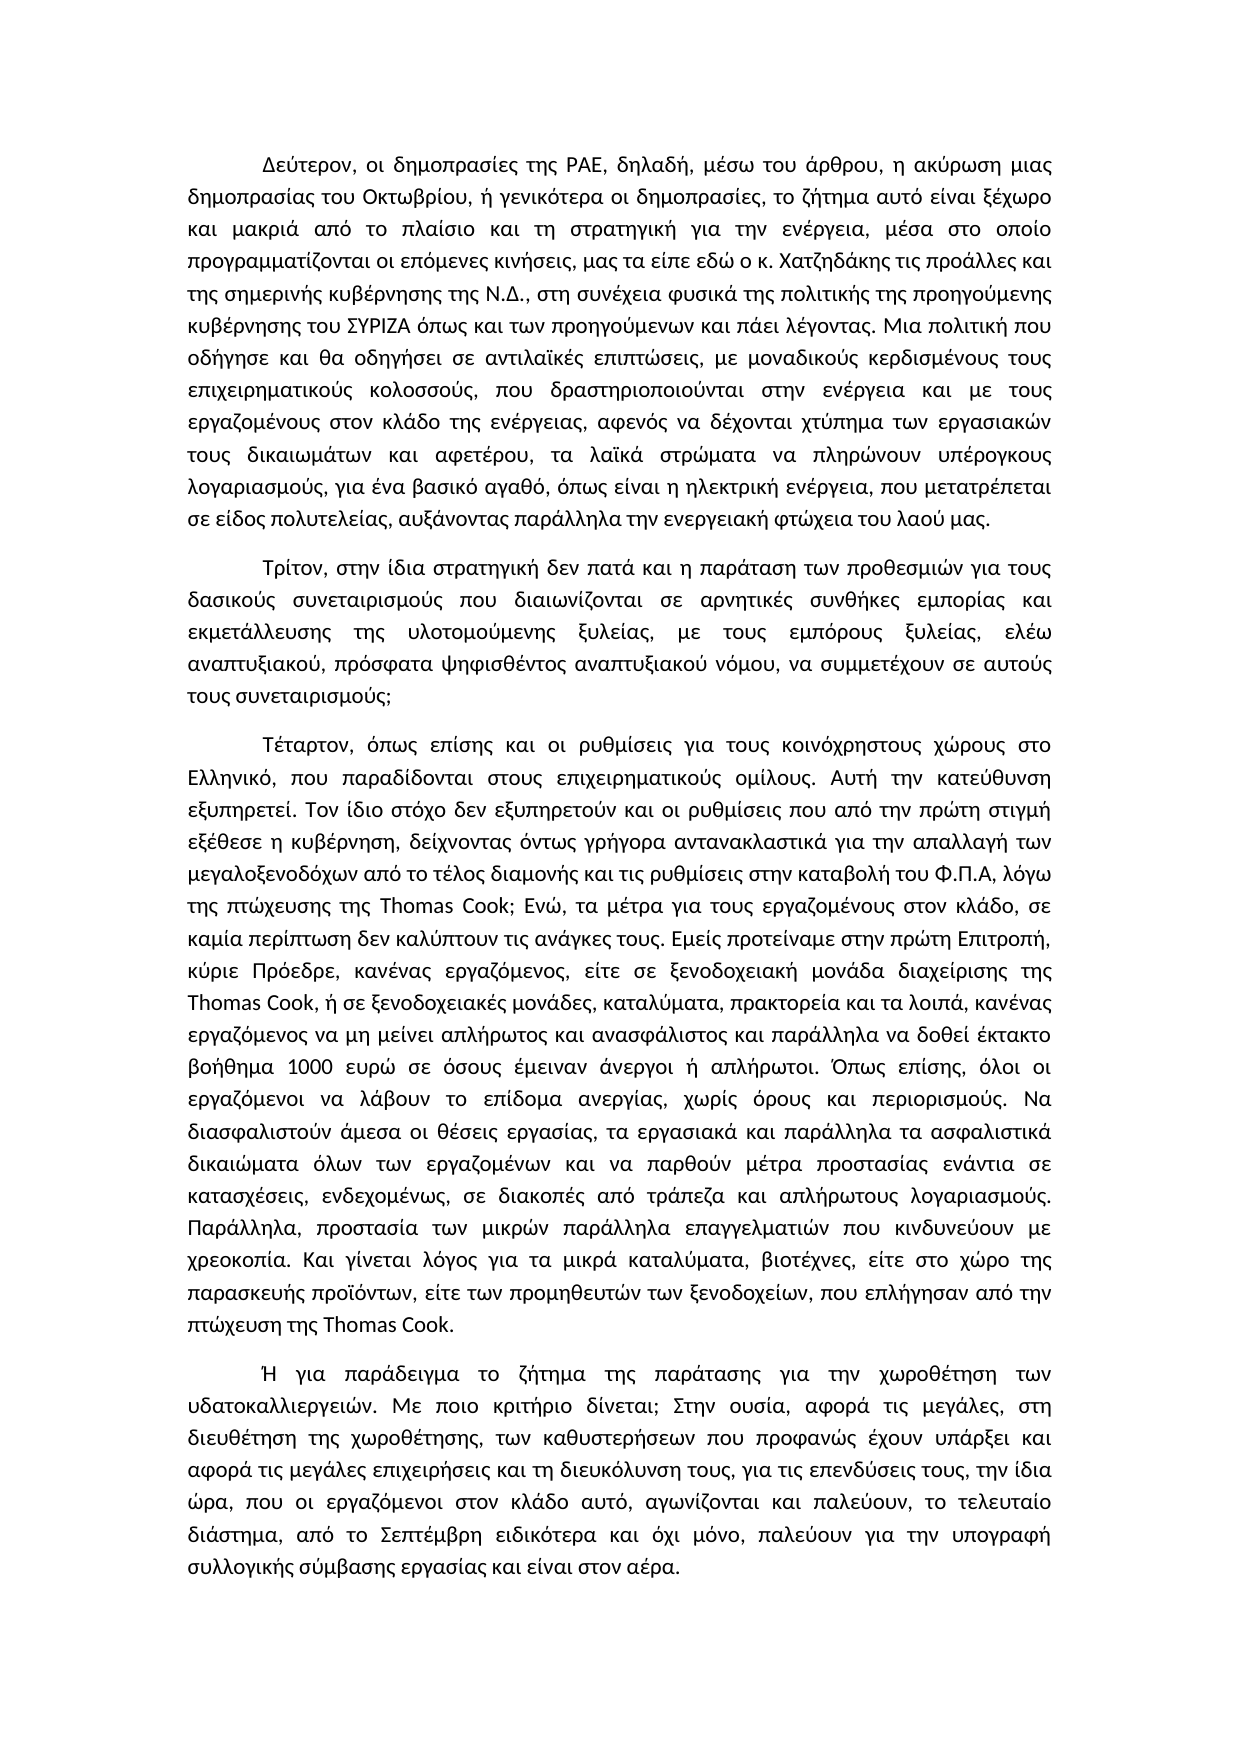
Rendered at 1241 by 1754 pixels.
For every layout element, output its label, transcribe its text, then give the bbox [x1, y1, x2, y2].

text Δεύτερον, οι δημοπρασίες της ΡΑΕ, δηλαδή, μέσω του άρθρου, η ακύρωση μιας δημοπρασίας του Οκτωβρίου, ή γενικότερα οι δημοπρασίες, το ζήτημα αυτό είναι ξέχωρο και μακριά από το πλαίσιο και τη στρατηγική για την ενέργεια, μέσα στο οποίο προγραμματίζονται οι επόμενες κινήσεις, μας τα είπε εδώ ο κ. Χατζηδάκης τις προάλλες και της σημερινής κυβέρνησης της Ν.Δ., στη συνέχεια φυσικά της πολιτικής της προηγούμενης κυβέρνησης του ΣΥΡΙΖΑ όπως και των προηγούμενων και πάει λέγοντας. Μια πολιτική που οδήγησε και θα οδηγήσει σε αντιλαϊκές επιπτώσεις, με μοναδικούς κερδισμένους τους επιχειρηματικούς κολοσσούς, που δραστηριοποιούνται στην ενέργεια και με τους εργαζομένους στον κλάδο της ενέργειας, αφενός να δέχονται χτύπημα των εργασιακών τους δικαιωμάτων και αφετέρου, τα λαϊκά στρώματα να πληρώνουν υπέρογκους λογαριασμούς, για ένα βασικό αγαθό, όπως είναι η ηλεκτρική ενέργεια, που μετατρέπεται σε είδος πολυτελείας, αυξάνοντας παράλληλα την ενεργειακή φτώχεια του λαού μας. [187, 150, 1053, 532]
text Τέταρτον, όπως επίσης και οι ρυθμίσεις για τους κοινόχρηστους χώρους στο Ελληνικό, που παραδίδονται στους επιχειρηματικούς ομίλους. Αυτή την κατεύθυνση εξυπηρετεί. Τον ίδιο στόχο δεν εξυπηρετούν και οι ρυθμίσεις που από την πρώτη στιγμή εξέθεσε η κυβέρνηση, δείχνοντας όντως γρήγορα αντανακλαστικά για την απαλλαγή των μεγαλοξενοδόχων από το τέλος διαμονής και τις ρυθμίσεις στην καταβολή του Φ.Π.Α, λόγω της πτώχευσης της Thomas Cook; Ενώ, τα μέτρα για τους εργαζομένους στον κλάδο, σε καμία περίπτωση δεν καλύπτουν τις ανάγκες τους. Εμείς προτείναμε στην πρώτη Επιτροπή, κύριε Πρόεδρε, κανένας εργαζόμενος, είτε σε ξενοδοχειακή μονάδα διαχείρισης της Thomas Cook, ή σε ξενοδοχειακές μονάδες, καταλύματα, πρακτορεία και τα λοιπά, κανένας εργαζόμενος να μη μείνει απλήρωτος και ανασφάλιστος και παράλληλα να δοθεί έκτακτο βοήθημα 1000 ευρώ σε όσους έμειναν άνεργοι ή απλήρωτοι. Όπως επίσης, όλοι οι εργαζόμενοι να λάβουν το επίδομα ανεργίας, χωρίς όρους και περιορισμούς. Να διασφαλιστούν άμεσα οι θέσεις εργασίας, τα εργασιακά και παράλληλα τα ασφαλιστικά δικαιώματα όλων των εργαζομένων και να παρθούν μέτρα προστασίας ενάντια σε κατασχέσεις, ενδεχομένως, σε διακοπές από τράπεζα και απλήρωτους λογαριασμούς. Παράλληλα, προστασία των μικρών παράλληλα επαγγελματιών που κινδυνεύουν με χρεοκοπία. Και γίνεται λόγος για τα μικρά καταλύματα, βιοτέχνες, είτε στο χώρο της παρασκευής προϊόντων, είτε των προμηθευτών των ξενοδοχείων, που επλήγησαν από την πτώχευση της Thomas Cook. [187, 731, 1053, 1338]
text Τρίτον, στην ίδια στρατηγική δεν πατά και η παράταση των προθεσμιών για τους δασικούς συνεταιρισμούς που διαιωνίζονται σε αρνητικές συνθήκες εμπορίας και εκμετάλλευσης της υλοτομούμενης ξυλείας, με τους εμπόρους ξυλείας, ελέω αναπτυξιακού, πρόσφατα ψηφισθέντος αναπτυξιακού νόμου, να συμμετέχουν σε αυτούς τους συνεταιρισμούς; [187, 553, 1053, 710]
text Ή για παράδειγμα το ζήτημα της παράτασης για την χωροθέτηση των υδατοκαλλιεργειών. Με ποιο κριτήριο δίνεται; Στην ουσία, αφορά τις μεγάλες, στη διευθέτηση της χωροθέτησης, των καθυστερήσεων που προφανώς έχουν υπάρξει και αφορά τις μεγάλες επιχειρήσεις και τη διευκόλυνση τους, για τις επενδύσεις τους, την ίδια ώρα, που οι εργαζόμενοι στον κλάδο αυτό, αγωνίζονται και παλεύουν, το τελευταίο διάστημα, από το Σεπτέμβρη ειδικότερα και όχι μόνο, παλεύουν για την υπογραφή συλλογικής σύμβασης εργασίας και είναι στον αέρα. [187, 1359, 1053, 1580]
